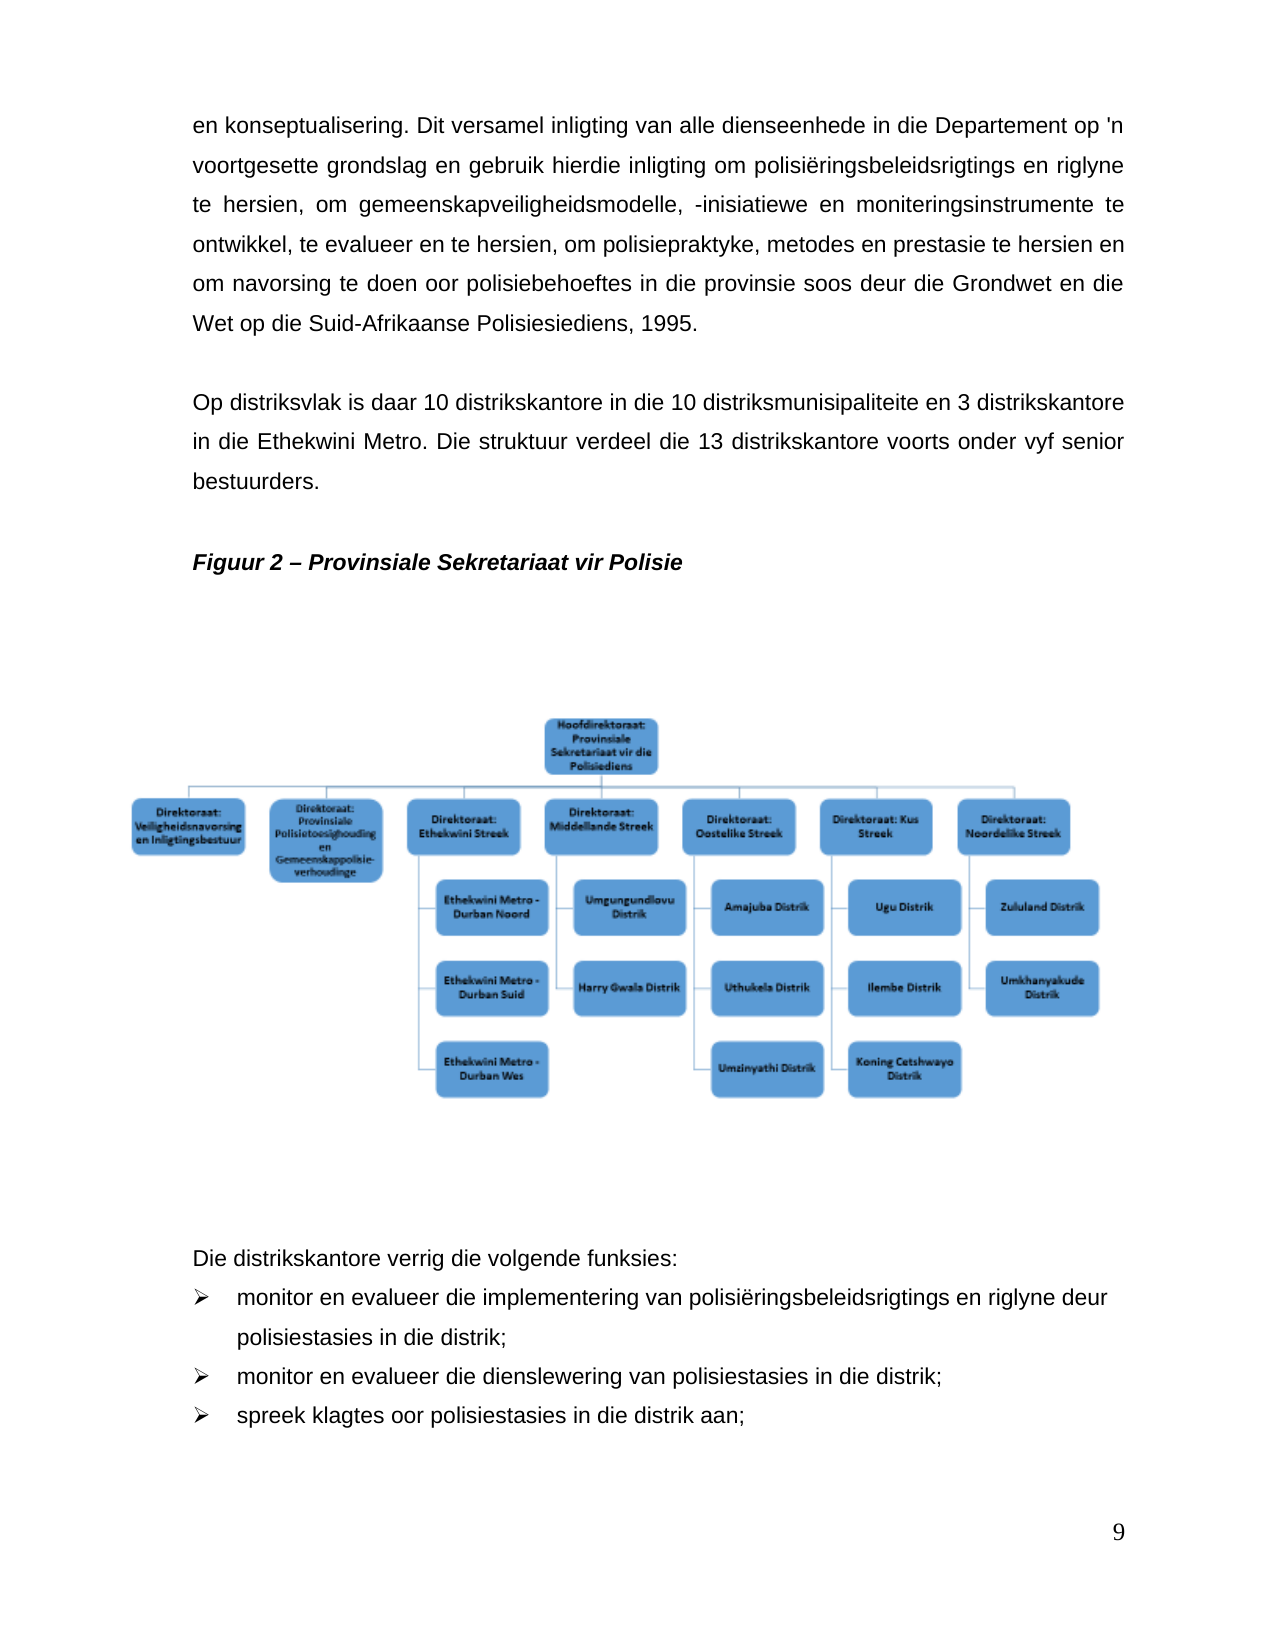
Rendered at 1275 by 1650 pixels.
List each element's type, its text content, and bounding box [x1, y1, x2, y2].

picture [118, 628, 1119, 1191]
list monitor en evalueer die implementering van polisiëringsbeleidsrigtings en riglyne deur polisiestasies in die distrik; [192, 1284, 1125, 1350]
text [192, 112, 1125, 336]
list spreek klagtes oor polisiestasies in die distrik aan; [192, 1402, 1125, 1429]
list monitor en evalueer die dienslewering van polisiestasies in die distrik; [192, 1363, 1125, 1389]
text Die distrikskantore verrig die volgende funksies: [192, 1244, 1125, 1271]
text Op distriksvlak is daar 10 distrikskantore in die 10 distriksmunisipaliteite en 3 distrikskantore in die Ethekwini Metro. Die struktuur verdeel die 13 distrikskantore voorts onder vyf senior bestuurders. [192, 389, 1125, 494]
text Figuur 2 – Provinsiale Sekretariaat vir Polisie [192, 549, 1125, 576]
